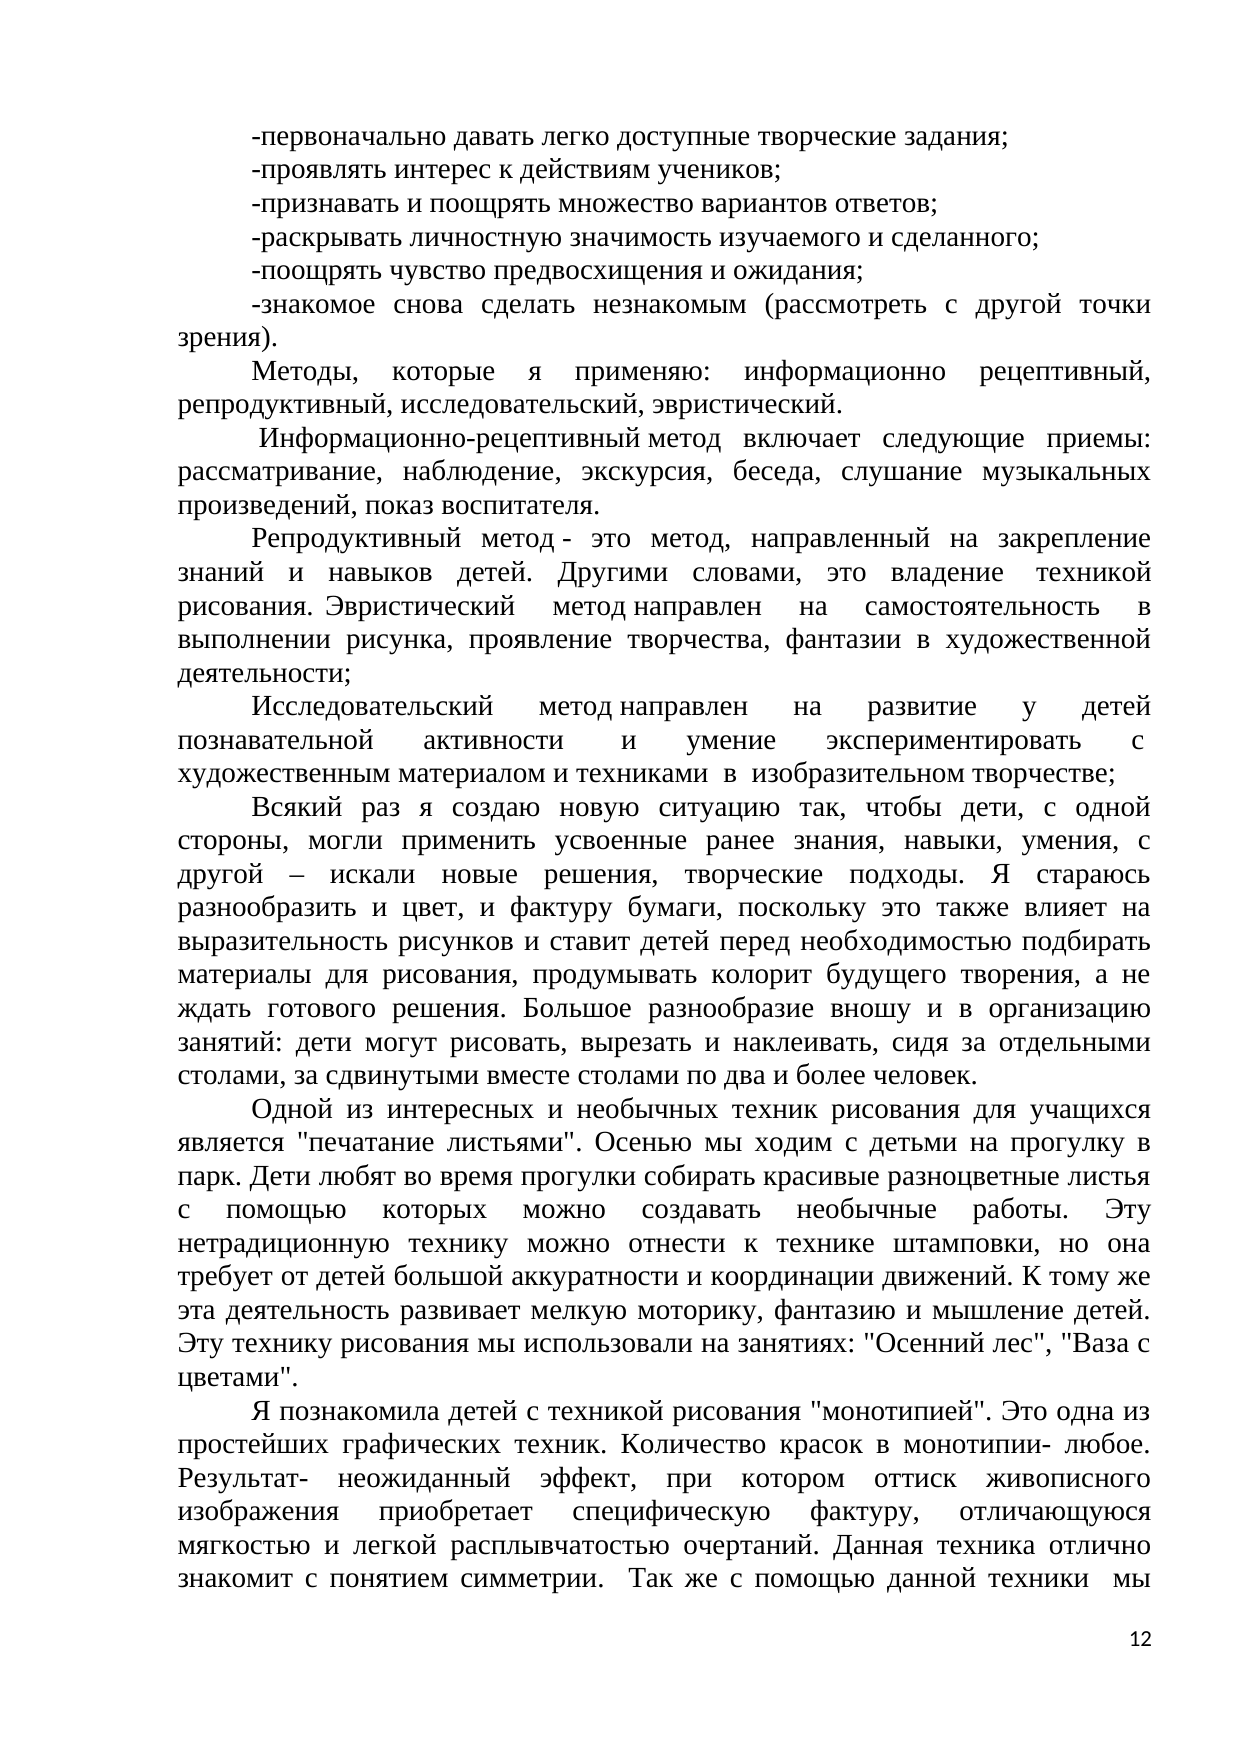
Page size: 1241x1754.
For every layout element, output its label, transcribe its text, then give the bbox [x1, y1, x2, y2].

text -первоначально давать легко доступные творческие задания; [177, 118, 1152, 152]
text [177, 1393, 1152, 1594]
text Репродуктивный метод - это метод, направленный на закрепление знаний и навыков детей. Другими словами, это владение техникой рисования. Эвристический метод направлен на самостоятельность в выполнении рисунка, проявление творчества, фантазии в художественной деятельности; [177, 521, 1152, 688]
text Всякий раз я создаю новую ситуацию так, чтобы дети, с одной стороны, могли применить усвоенные ранее знания, навыки, умения, с другой – искали новые решения, творческие подходы. Я стараюсь разнообразить и цвет, и фактуру бумаги, поскольку это также влияет на выразительность рисунков и ставит детей перед необходимостью подбирать материалы для рисования, продумывать колорит будущего творения, а не ждать готового решения. Большое разнообразие вношу и в организацию занятий: дети могут рисовать, вырезать и наклеивать, сидя за отдельными столами, за сдвинутыми вместе столами по два и более человек. [177, 789, 1152, 1091]
text Одной из интересных и необычных техник рисования для учащихся является "печатание листьями". Осенью мы ходим с детьми на прогулку в парк. Дети любят во время прогулки собирать красивые разноцветные листья с помощью которых можно создавать необычные работы. Эту нетрадиционную технику можно отнести к технике штамповки, но она требует от детей большой аккуратности и координации движений. К тому же эта деятельность развивает мелкую моторику, фантазию и мышление детей. Эту технику рисования мы использовали на занятиях: "Осенний лес", "Ваза с цветами". [177, 1091, 1152, 1393]
text -проявлять интерес к действиям учеников; [177, 152, 1152, 185]
text Исследовательский метод направлен на развитие у детей познавательной активности и умение экспериментировать с художественным материалом и техниками в изобразительном творчестве; [177, 688, 1152, 789]
text -признавать и поощрять множество вариантов ответов; [177, 185, 1152, 219]
text -поощрять чувство предвосхищения и ожидания; [177, 252, 1152, 286]
text Информационно-рецептивный метод включает следующие приемы: рассматривание, наблюдение, экскурсия, беседа, слушание музыкальных произведений, показ воспитателя. [177, 420, 1152, 521]
text Методы, которые я применяю: информационно рецептивный, репродуктивный, исследовательский, эвристический. [177, 353, 1152, 420]
text -знакомое снова сделать незнакомым (рассмотреть с другой точки зрения). [177, 286, 1152, 353]
text -раскрывать личностную значимость изучаемого и сделанного; [177, 219, 1152, 252]
